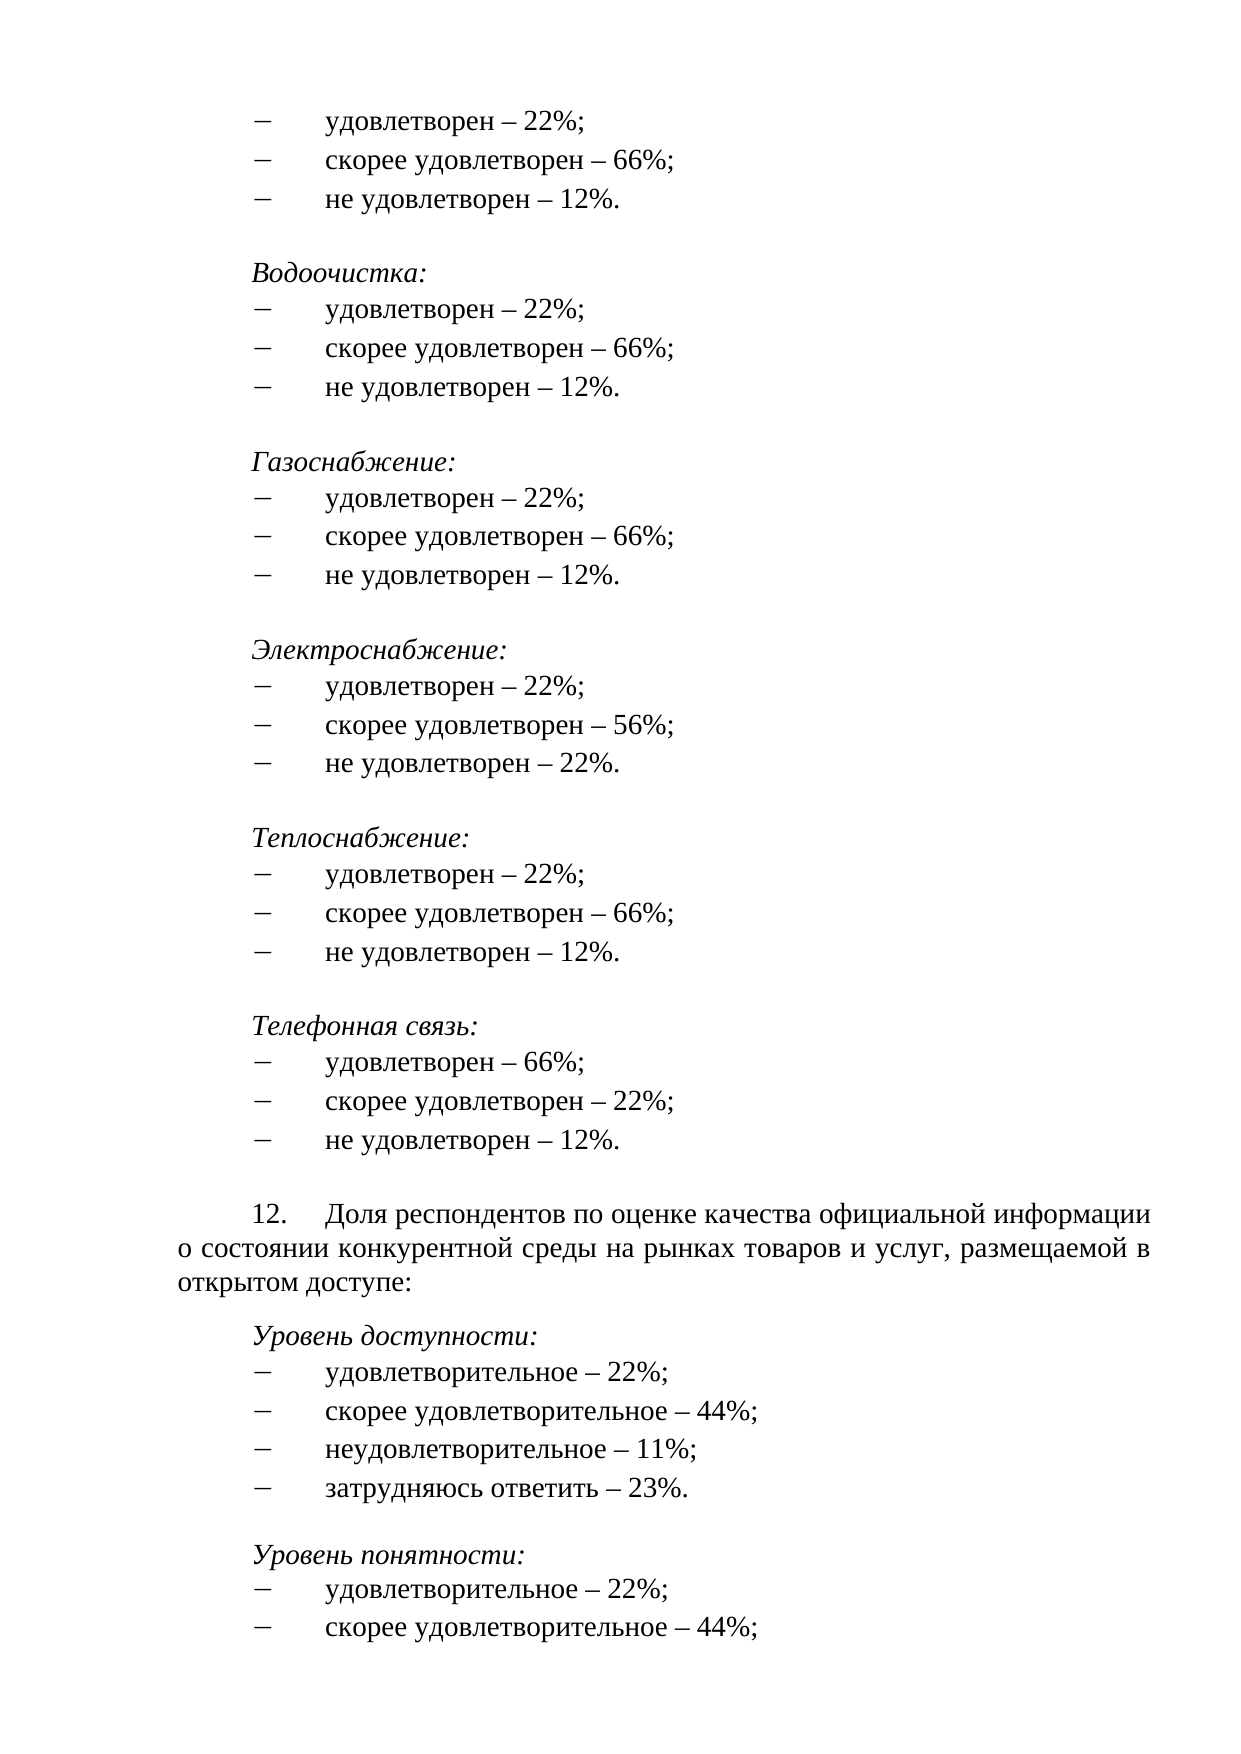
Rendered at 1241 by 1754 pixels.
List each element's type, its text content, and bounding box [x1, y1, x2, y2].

list удовлетворительное – 22%; [177, 1571, 1152, 1604]
list скорее удовлетворен – 56%; [177, 707, 1152, 740]
text Газоснабжение: [177, 444, 1152, 477]
text Телефонная связь: [177, 1008, 1152, 1042]
text Уровень доступности: [177, 1318, 1152, 1352]
list скорее удовлетворен – 66%; [177, 330, 1152, 364]
list не удовлетворен – 12%. [177, 369, 1152, 403]
list скорее удовлетворен – 66%; [177, 895, 1152, 929]
list удовлетворен – 22%; [177, 292, 1152, 325]
list удовлетворен – 22%; [177, 480, 1152, 513]
list удовлетворен – 22%; [177, 856, 1152, 890]
list удовлетворен – 22%; [177, 668, 1152, 702]
list неудовлетворительное – 11%; [177, 1432, 1152, 1465]
list скорее удовлетворен – 66%; [177, 518, 1152, 552]
list удовлетворен – 22%; [177, 103, 1152, 137]
list не удовлетворен – 12%. [177, 557, 1152, 591]
list не удовлетворен – 12%. [177, 181, 1152, 214]
list скорее удовлетворительное – 44%; [177, 1393, 1152, 1427]
list Доля респондентов по оценке качества официальной информации о состоянии конкурентной среды на рынках товаров и услуг, размещаемой в открытом доступе: [177, 1197, 1152, 1297]
list скорее удовлетворительное – 44%; [177, 1609, 1152, 1643]
text Электроснабжение: [177, 632, 1152, 666]
text Водоочистка: [177, 256, 1152, 289]
text Теплоснабжение: [177, 820, 1152, 854]
list не удовлетворен – 12%. [177, 934, 1152, 967]
list удовлетворительное – 22%; [177, 1354, 1152, 1388]
list скорее удовлетворен – 22%; [177, 1083, 1152, 1117]
list не удовлетворен – 12%. [177, 1122, 1152, 1156]
list не удовлетворен – 22%. [177, 745, 1152, 779]
list удовлетворен – 66%; [177, 1044, 1152, 1078]
list скорее удовлетворен – 66%; [177, 142, 1152, 176]
list затрудняюсь ответить – 23%. [177, 1470, 1152, 1504]
text Уровень понятности: [177, 1537, 1152, 1571]
